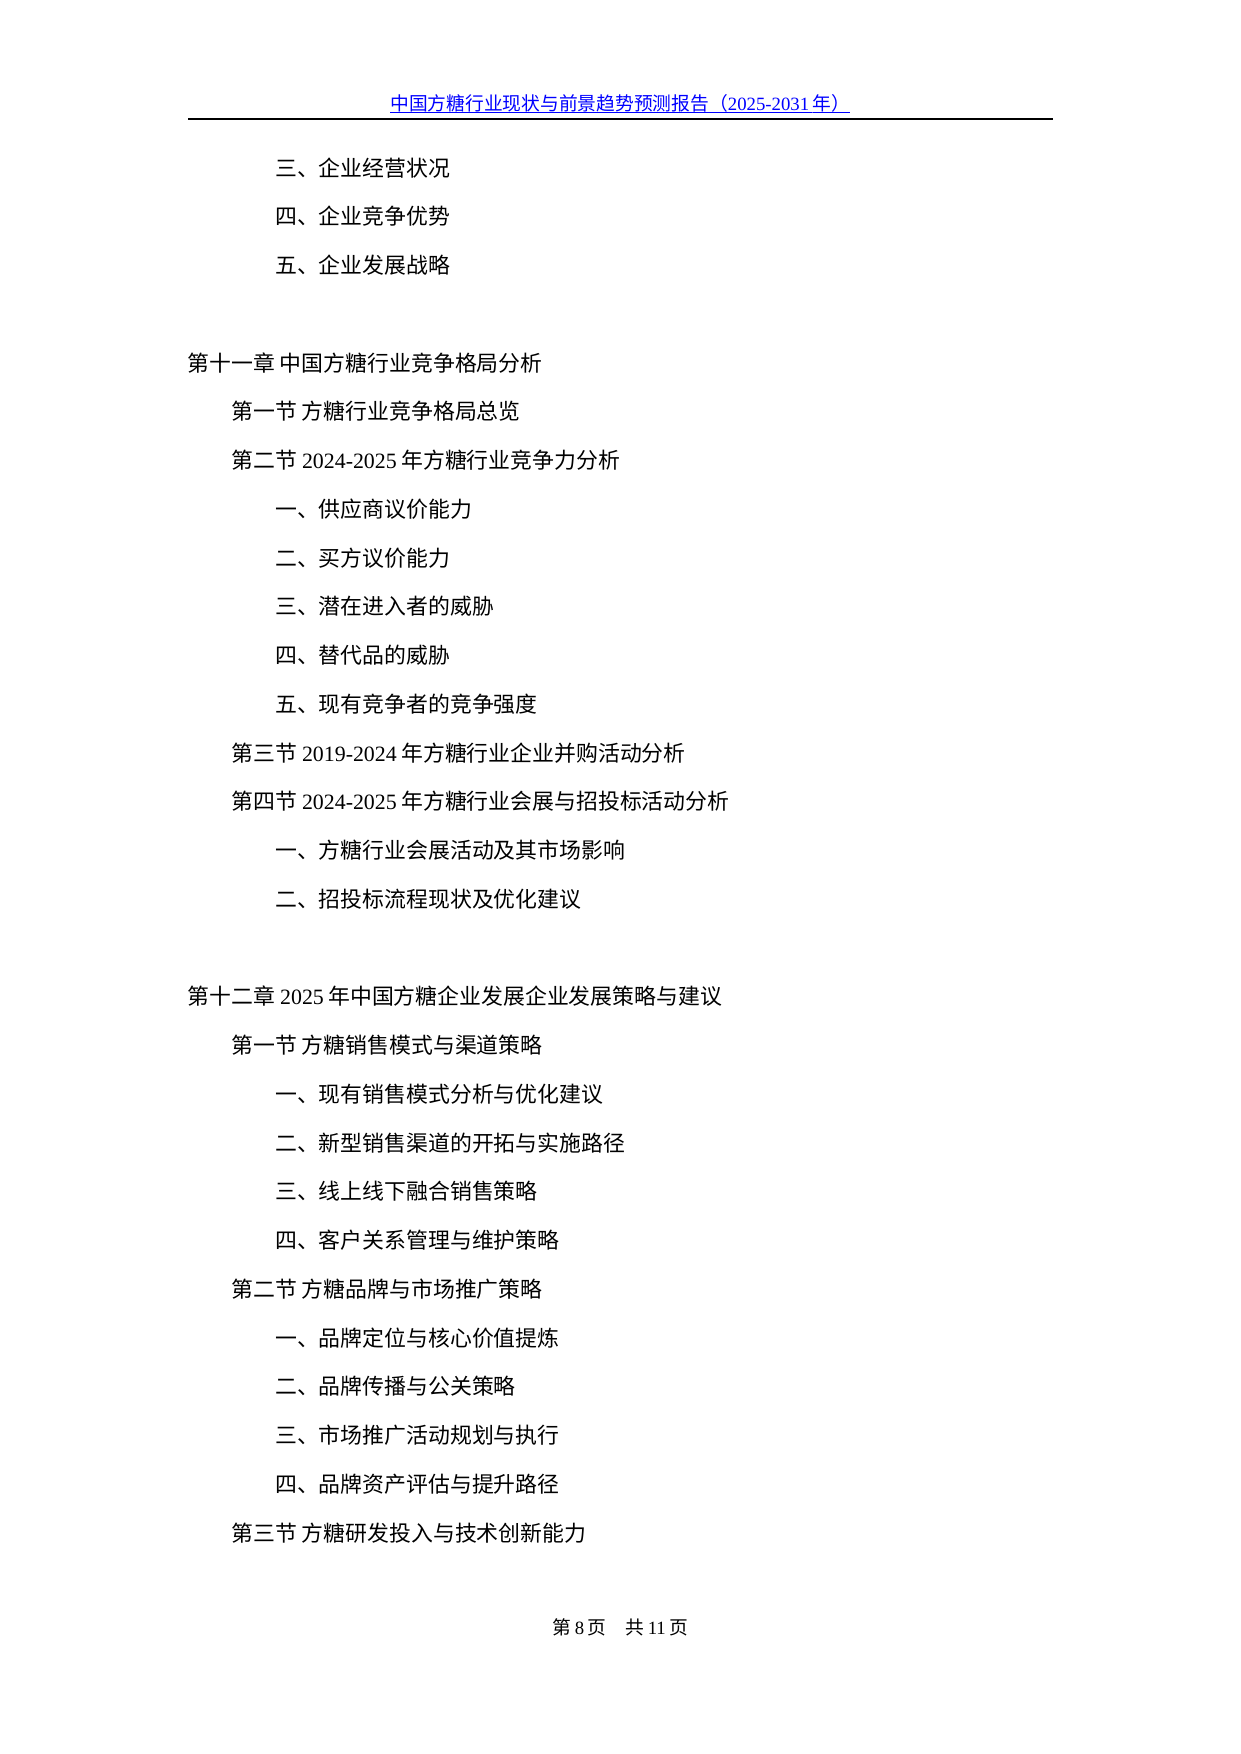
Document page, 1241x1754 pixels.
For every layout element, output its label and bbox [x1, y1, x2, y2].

text [187, 150, 1053, 1548]
